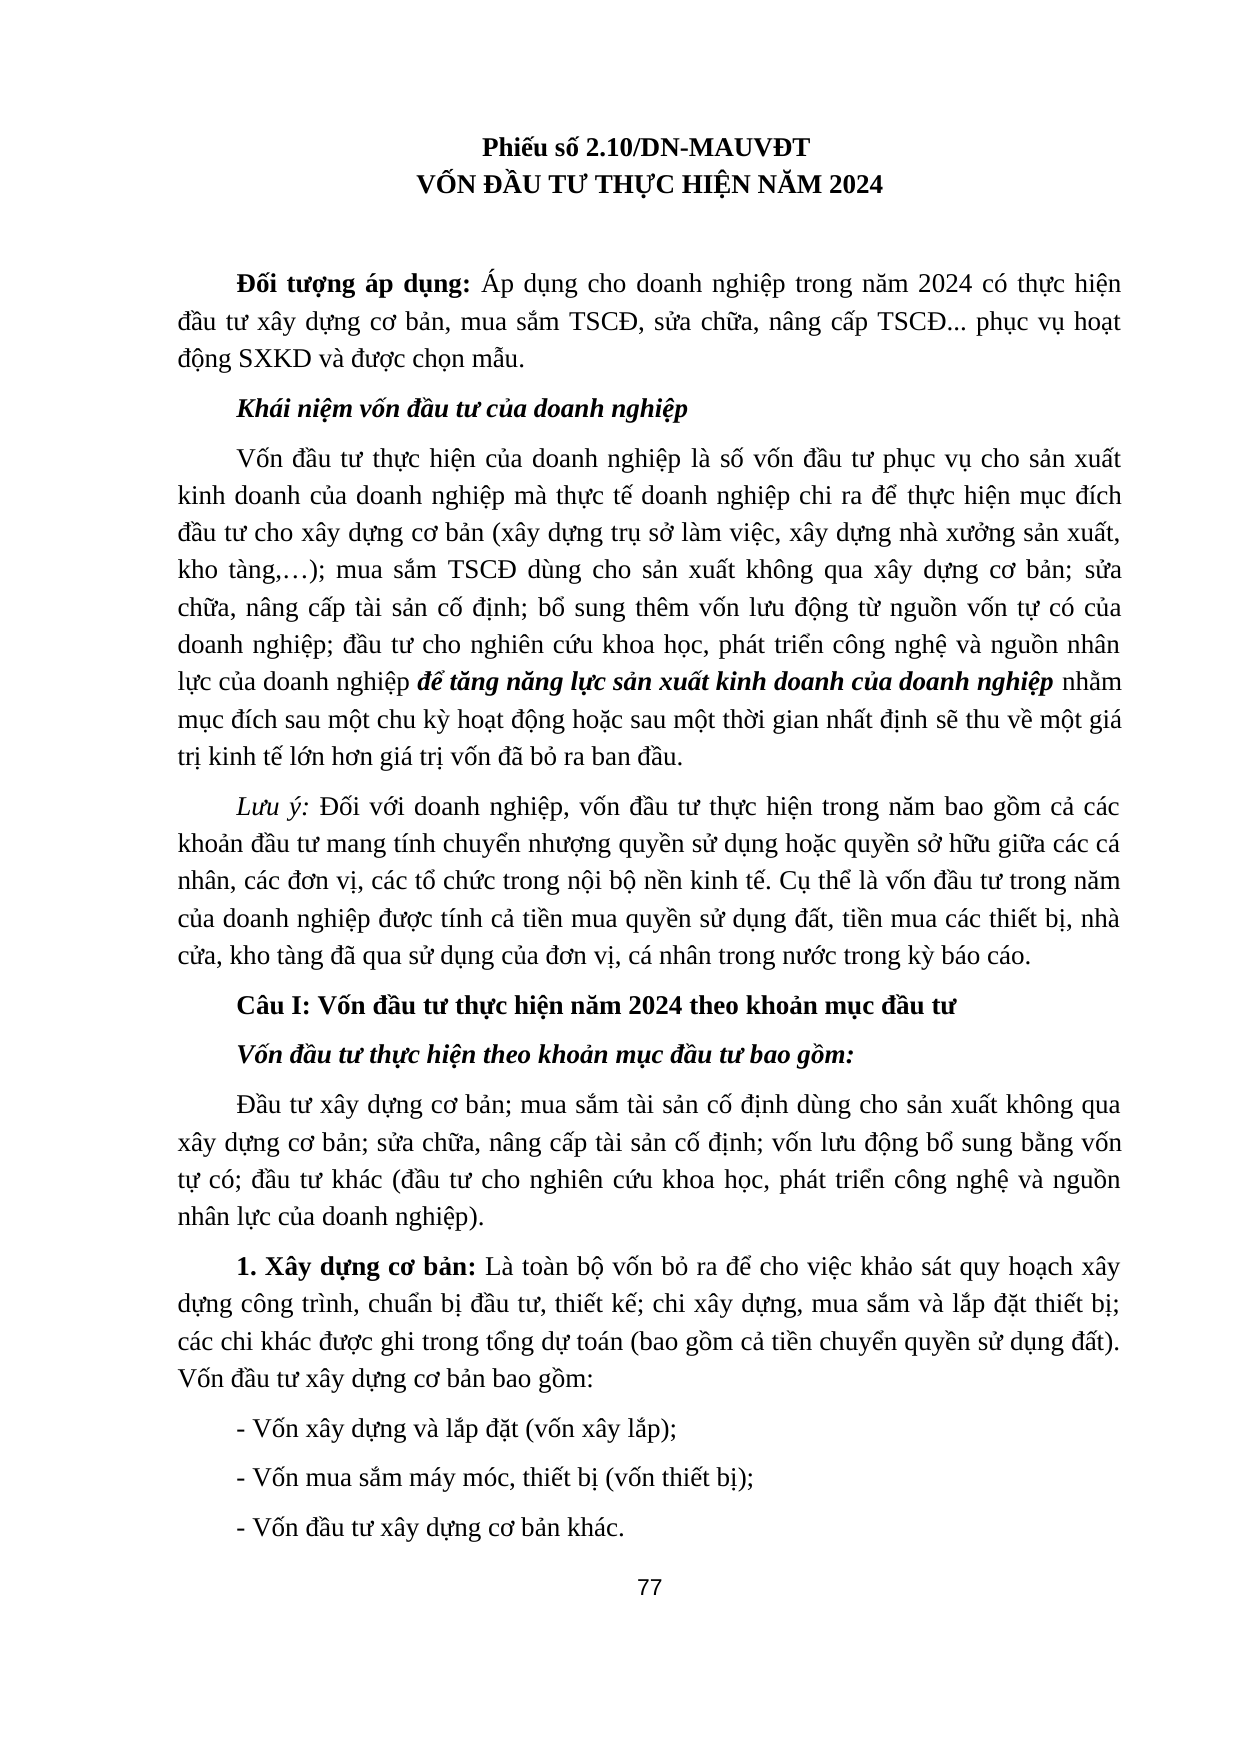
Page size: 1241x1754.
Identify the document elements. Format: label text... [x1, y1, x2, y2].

text Phiếu số 2.10/DN-MAUVĐT VỐN ĐẦU TƯ THỰC HIỆN NĂM 2024 [177, 131, 1122, 199]
text Vốn đầu tư thực hiện theo khoản mục đầu tư bao gồm: [177, 1038, 1122, 1070]
text - Vốn đầu tư xây dựng cơ bản khác. [177, 1511, 1122, 1542]
text Đầu tư xây dựng cơ bản; mua sắm tài sản cố định dùng cho sản xuất không qua xây dựng cơ bản; sửa chữa, nâng cấp tài sản cố định; vốn lưu động bổ sung bằng vốn tự có; đầu tư khác (đầu tư cho nghiên cứu khoa học, phát triển công nghệ và nguồn nhân lực của doanh nghiệp). [177, 1088, 1122, 1231]
text Lưu ý: Đối với doanh nghiệp, vốn đầu tư thực hiện trong năm bao gồm cả các khoản đầu tư mang tính chuyển nhượng quyền sử dụng hoặc quyền sở hữu giữa các cá nhân, các đơn vị, các tổ chức trong nội bộ nền kinh tế. Cụ thể là vốn đầu tư trong năm của doanh nghiệp được tính cả tiền mua quyền sử dụng đất, tiền mua các thiết bị, nhà cửa, kho tàng đã qua sử dụng của đơn vị, cá nhân trong nước trong kỳ báo cáo. [177, 790, 1122, 970]
text 1. Xây dựng cơ bản: Là toàn bộ vốn bỏ ra để cho việc khảo sát quy hoạch xây dựng công trình, chuẩn bị đầu tư, thiết kế; chi xây dựng, mua sắm và lắp đặt thiết bị; các chi khác được ghi trong tổng dự toán (bao gồm cả tiền chuyển quyền sử dụng đất). Vốn đầu tư xây dựng cơ bản bao gồm: [177, 1250, 1122, 1393]
text Câu I: Vốn đầu tư thực hiện năm 2024 theo khoản mục đầu tư [177, 989, 1122, 1020]
text - Vốn xây dựng và lắp đặt (vốn xây lắp); [177, 1412, 1122, 1443]
text Khái niệm vốn đầu tư của doanh nghiệp [177, 392, 1122, 423]
text Đối tượng áp dụng: Áp dụng cho doanh nghiệp trong năm 2024 có thực hiện đầu tư xây dựng cơ bản, mua sắm TSCĐ, sửa chữa, nâng cấp TSCĐ... phục vụ hoạt động SXKD và được chọn mẫu. [177, 267, 1122, 373]
text - Vốn mua sắm máy móc, thiết bị (vốn thiết bị); [177, 1461, 1122, 1493]
text Vốn đầu tư thực hiện của doanh nghiệp là số vốn đầu tư phục vụ cho sản xuất kinh doanh của doanh nghiệp mà thực tế doanh nghiệp chi ra để thực hiện mục đích đầu tư cho xây dựng cơ bản (xây dựng trụ sở làm việc, xây dựng nhà xưởng sản xuất, kho tàng,…); mua sắm TSCĐ dùng cho sản xuất không qua xây dựng cơ bản; sửa chữa, nâng cấp tài sản cố định; bổ sung thêm vốn lưu động từ nguồn vốn tự có của doanh nghiệp; đầu tư cho nghiên cứu khoa học, phát triển công nghệ và nguồn nhân lực của doanh nghiệp để tăng năng lực sản xuất kinh doanh của doanh nghiệp nhằm mục đích sau một chu kỳ hoạt động hoặc sau một thời gian nhất định sẽ thu về một giá trị kinh tế lớn hơn giá trị vốn đã bỏ ra ban đầu. [177, 442, 1122, 771]
